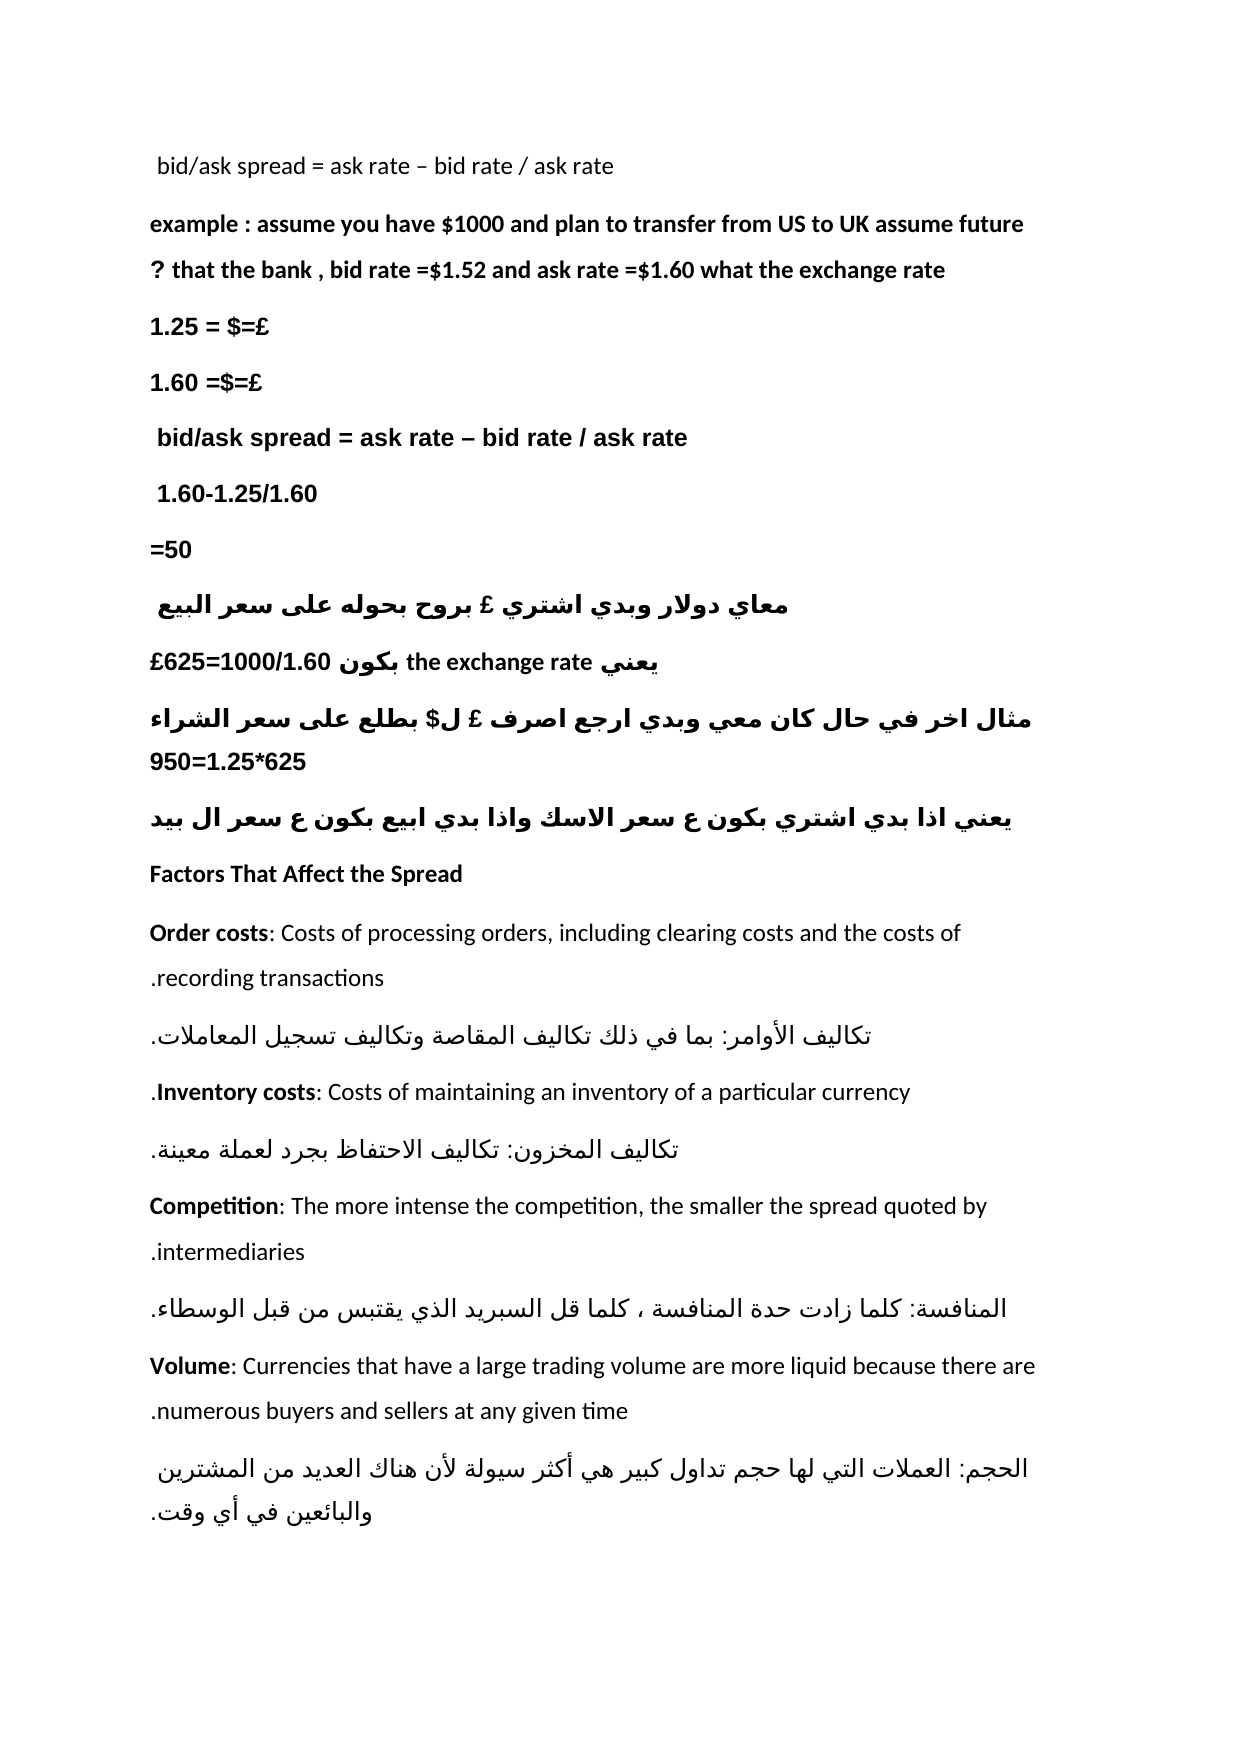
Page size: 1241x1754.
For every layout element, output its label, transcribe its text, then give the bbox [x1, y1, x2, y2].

text Volume: Currencies that have a large trading volume are more liquid because there are numerous buyers and sellers at any given time. [150, 1350, 1053, 1426]
text تكاليف الأوامر: بما في ذلك تكاليف المقاصة وتكاليف تسجيل المعاملات. [150, 1021, 1053, 1049]
text Inventory costs: Costs of maintaining an inventory of a particular currency. [150, 1076, 1053, 1107]
text £=$= 1.60 [150, 368, 1053, 397]
text Order costs: Costs of processing orders, including clearing costs and the costs of recording transactions. [150, 917, 1053, 993]
text Factors That Affect the Spread [150, 858, 1053, 889]
text تكاليف المخزون: تكاليف الاحتفاظ بجرد لعملة معينة. [150, 1134, 1053, 1163]
text يعني the exchange rate بكون 1000/1.60=625£ [150, 646, 1053, 676]
text مثال اخر في حال كان معي وبدي ارجع اصرف £ ل$ بطلع على سعر الشراء 625*1.25=950 [150, 704, 1053, 776]
text bid/ask spread = ask rate – bid rate / ask rate [150, 423, 1053, 452]
text معاي دولار وبدي اشتري £ بروح بحوله على سعر البيع [150, 590, 1053, 619]
text الحجم: العملات التي لها حجم تداول كبير هي أكثر سيولة لأن هناك العديد من المشترين والبائعين في أي وقت. [150, 1454, 1053, 1526]
text bid/ask spread = ask rate – bid rate / ask rate [150, 150, 1053, 181]
text example : assume you have $1000 and plan to transfer from US to UK assume future that the bank , bid rate =$1.52 and ask rate =$1.60 what the exchange rate ? [150, 208, 1053, 284]
text 50= [150, 535, 1053, 563]
text يعني اذا بدي اشتري بكون ع سعر الاسك واذا بدي ابيع بكون ع سعر ال بيد [150, 803, 1053, 832]
text Competition: The more intense the competition, the smaller the spread quoted by intermediaries. [150, 1190, 1053, 1266]
text المنافسة: كلما زادت حدة المنافسة ، كلما قل السبريد الذي يقتبس من قبل الوسطاء. [150, 1294, 1053, 1323]
text £=$ = 1.25 [150, 312, 1053, 341]
text 1.60-1.25/1.60 [150, 479, 1053, 508]
